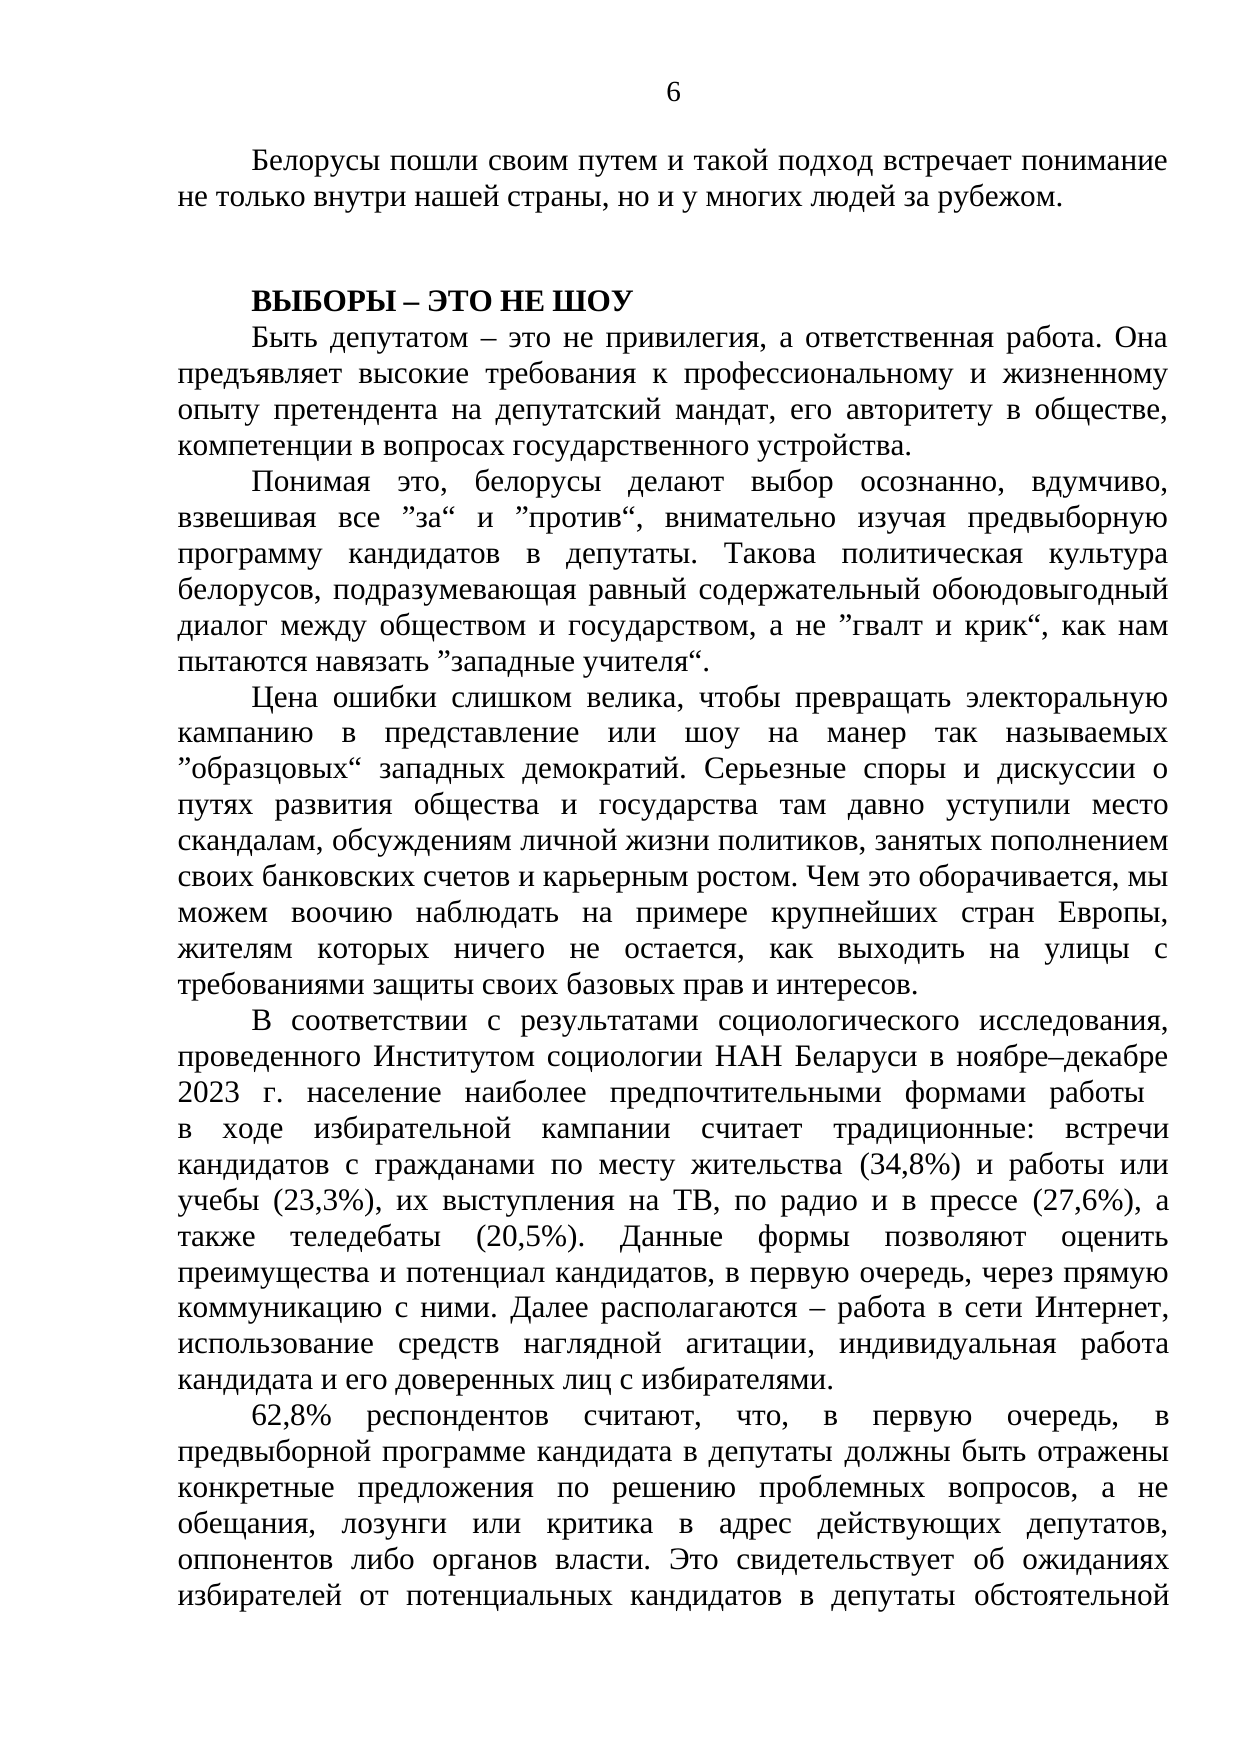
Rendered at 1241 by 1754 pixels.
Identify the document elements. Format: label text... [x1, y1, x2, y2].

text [177, 1397, 1169, 1612]
text Быть депутатом – это не привилегия, а ответственная работа. Она предъявляет высокие требования к профессиональному и жизненному опыту претендента на депутатский мандат, его авторитету в обществе, компетенции в вопросах государственного устройства. [177, 318, 1169, 462]
text Цена ошибки слишком велика, чтобы превращать электоральную кампанию в представление или шоу на манер так называемых ”образцовых“ западных демократий. Серьезные споры и дискуссии о путях развития общества и государства там давно уступили место скандалам, обсуждениям личной жизни политиков, занятых пополнением своих банковских счетов и карьерным ростом. Чем это оборачивается, мы можем воочию наблюдать на примере крупнейших стран Европы, жителям которых ничего не остается, как выходить на улицы с требованиями защиты своих базовых прав и интересов. [177, 678, 1169, 1001]
text В соответствии с результатами социологического исследования, проведенного Институтом социологии НАН Беларуси в ноябре–декабре 2023 г. население наиболее предпочтительными формами работы в ходе избирательной кампании считает традиционные: встречи кандидатов с гражданами по месту жительства (34,8%) и работы или учебы (23,3%), их выступления на ТВ, по радио и в прессе (27,6%), а также теледебаты (20,5%). Данные формы позволяют оценить преимущества и потенциал кандидатов, в первую очередь, через прямую коммуникацию с ними. Далее располагаются – работа в сети Интернет, использование средств наглядной агитации, индивидуальная работа кандидата и его доверенных лиц с избирателями. [177, 1001, 1169, 1397]
text Понимая это, белорусы делают выбор осознанно, вдумчиво, взвешивая все ”за“ и ”против“, внимательно изучая предвыборную программу кандидатов в депутаты. Такова политическая культура белорусов, подразумевающая равный содержательный обоюдовыгодный диалог между обществом и государством, а не ”гвалт и крик“, как нам пытаются навязать ”западные учителя“. [177, 462, 1169, 678]
text Белорусы пошли своим путем и такой подход встречает понимание не только внутри нашей страны, но и у многих людей за рубежом. [177, 141, 1169, 213]
text ВЫБОРЫ – ЭТО НЕ ШОУ [177, 283, 1169, 318]
